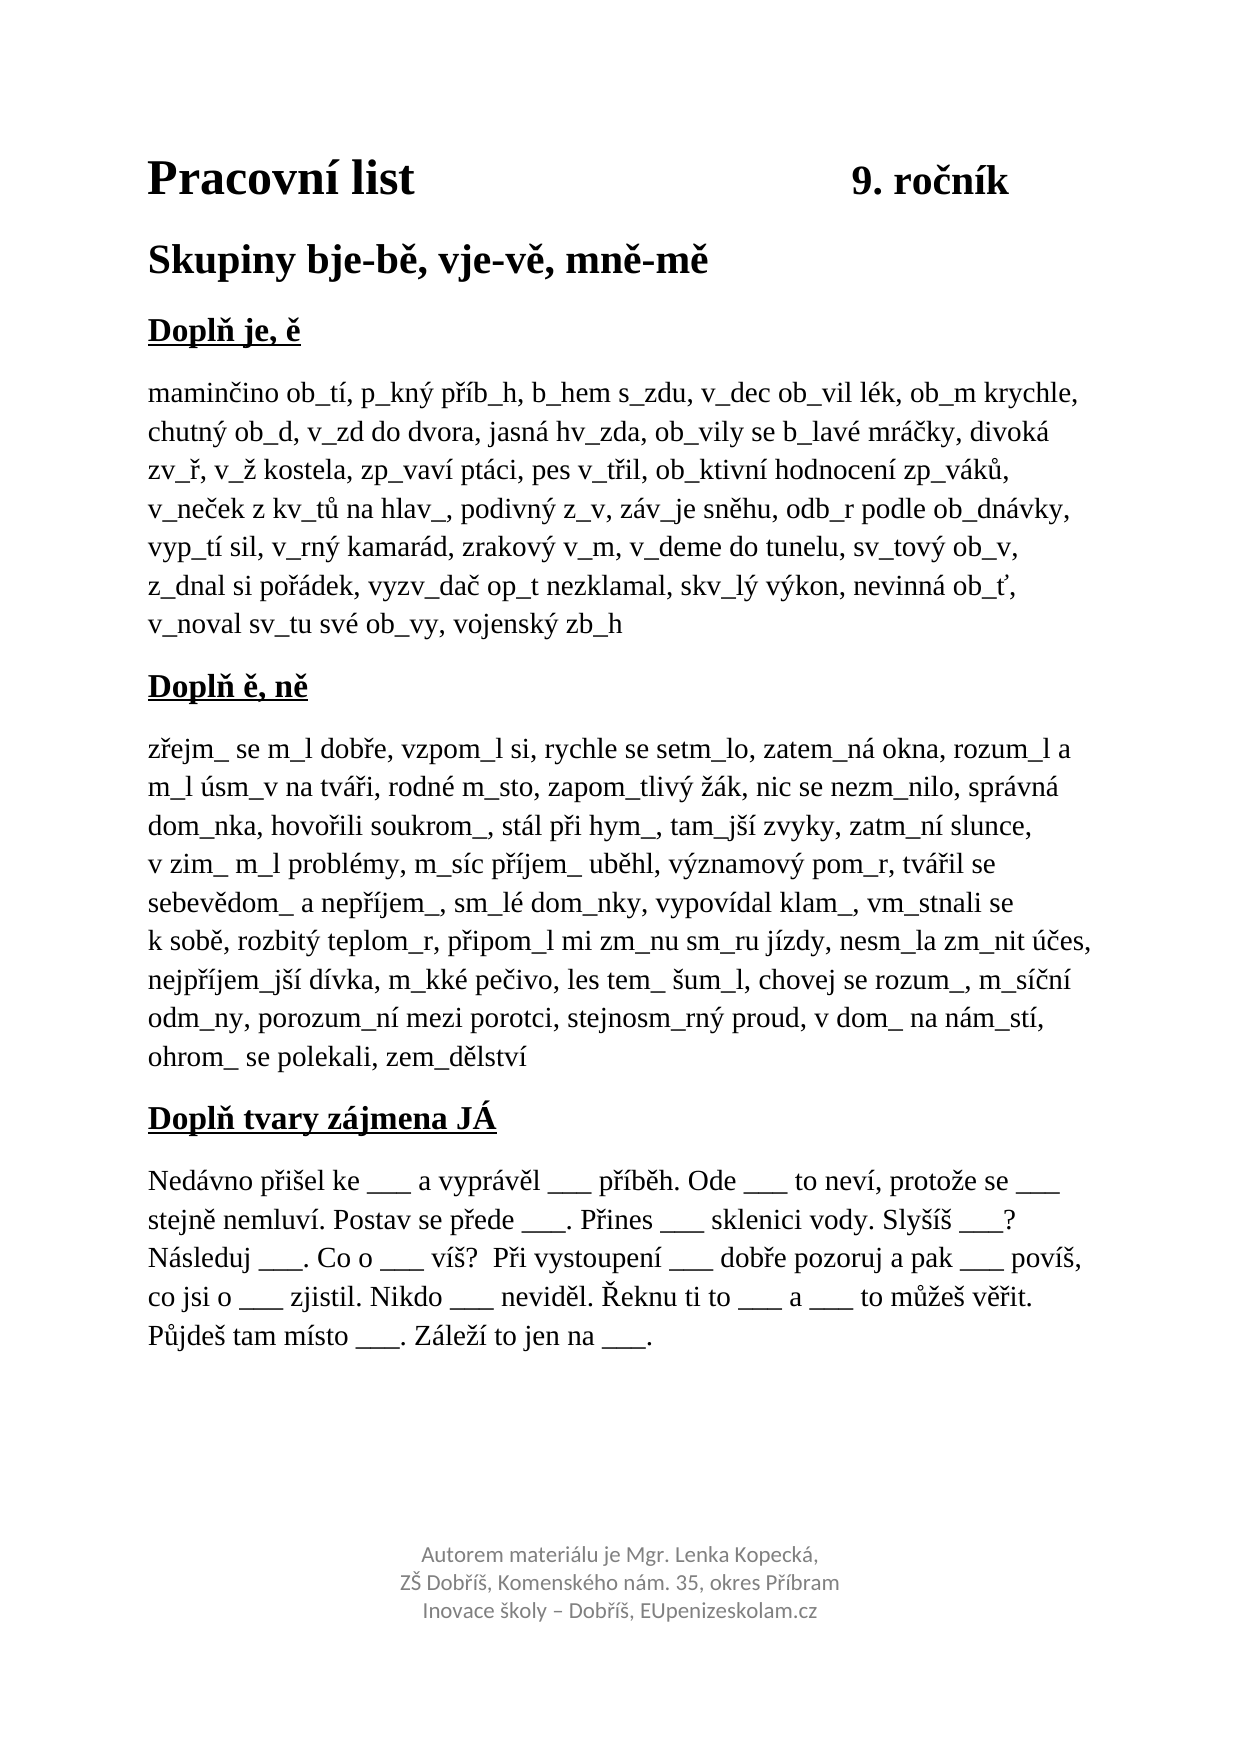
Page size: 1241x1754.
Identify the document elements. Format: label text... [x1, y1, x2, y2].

text maminčino ob_tí, p_kný příb_h, b_hem s_zdu, v_dec ob_vil lék, ob_m krychle, chutný ob_d, v_zd do dvora, jasná hv_zda, ob_vily se b_lavé mráčky, divoká zv_ř, v_ž kostela, zp_vaví ptáci, pes v_třil, ob_ktivní hodnocení zp_váků, v_neček z kv_tů na hlav_, podivný z_v, záv_je sněhu, odb_r podle ob_dnávky, vyp_tí sil, v_rný kamarád, zrakový v_m, v_deme do tunelu, sv_tový ob_v, z_dnal si pořádek, vyzv_dač op_t nezklamal, skv_lý výkon, nevinná ob_ť, v_noval sv_tu své ob_vy, vojenský zb_h [148, 375, 1093, 640]
text Doplň je, ě [148, 310, 1093, 349]
text zřejm_ se m_l dobře, vzpom_l si, rychle se setm_lo, zatem_ná okna, rozum_l a m_l úsm_v na tváři, rodné m_sto, zapom_tlivý žák, nic se nezm_nilo, správná dom_nka, hovořili soukrom_, stál při hym_, tam_jší zvyky, zatm_ní slunce, v zim_ m_l problémy, m_síc příjem_ uběhl, významový pom_r, tvářil se sebevědom_ a nepříjem_, sm_lé dom_nky, vypovídal klam_, vm_stnali se k sobě, rozbitý teplom_r, připom_l mi zm_nu sm_ru jízdy, nesm_la zm_nit účes, nejpříjem_jší dívka, m_kké pečivo, les tem_ šum_l, chovej se rozum_, m_síční odm_ny, porozum_ní mezi porotci, stejnosm_rný proud, v dom_ na nám_stí, ohrom_ se polekali, zem_dělství [148, 731, 1093, 1073]
text Doplň ě, ně [148, 666, 1093, 704]
text Doplň tvary zájmena JÁ [148, 1098, 1093, 1137]
text Pracovní list 9. ročník [148, 148, 1093, 205]
text Nedávno přišel ke ___ a vyprávěl ___ příběh. Ode ___ to neví, protože se ___ stejně nemluví. Postav se přede ___. Přines ___ sklenici vody. Slyšíš ___? Následuj ___. Co o ___ víš? Při vystoupení ___ dobře pozoruj a pak ___ povíš, co jsi o ___ zjistil. Nikdo ___ neviděl. Řeknu ti to ___ a ___ to můžeš věřit. Půjdeš tam místo ___. Záleží to jen na ___. [148, 1163, 1093, 1351]
text Skupiny bje-bě, vje-vě, mně-mě [148, 234, 1093, 282]
